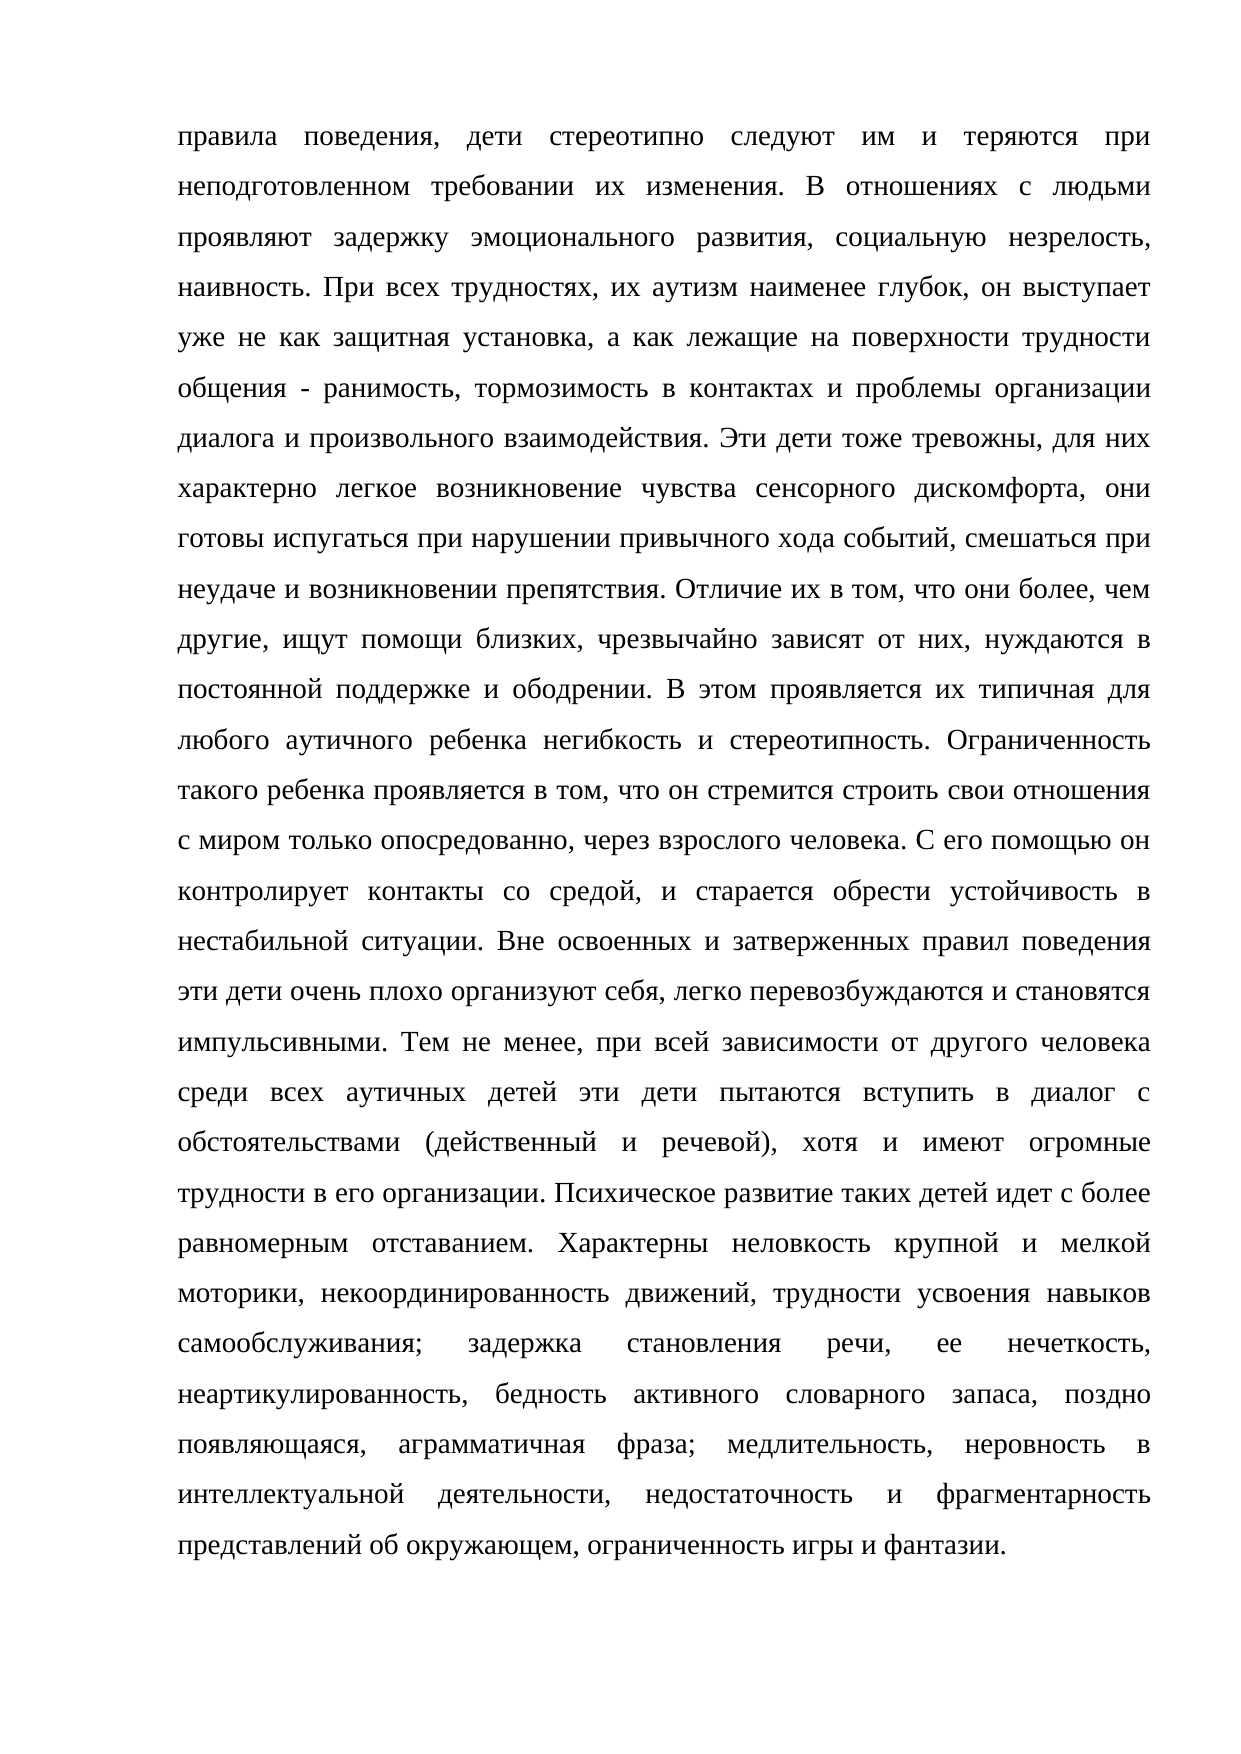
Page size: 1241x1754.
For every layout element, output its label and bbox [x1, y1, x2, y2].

text [177, 118, 1152, 1560]
